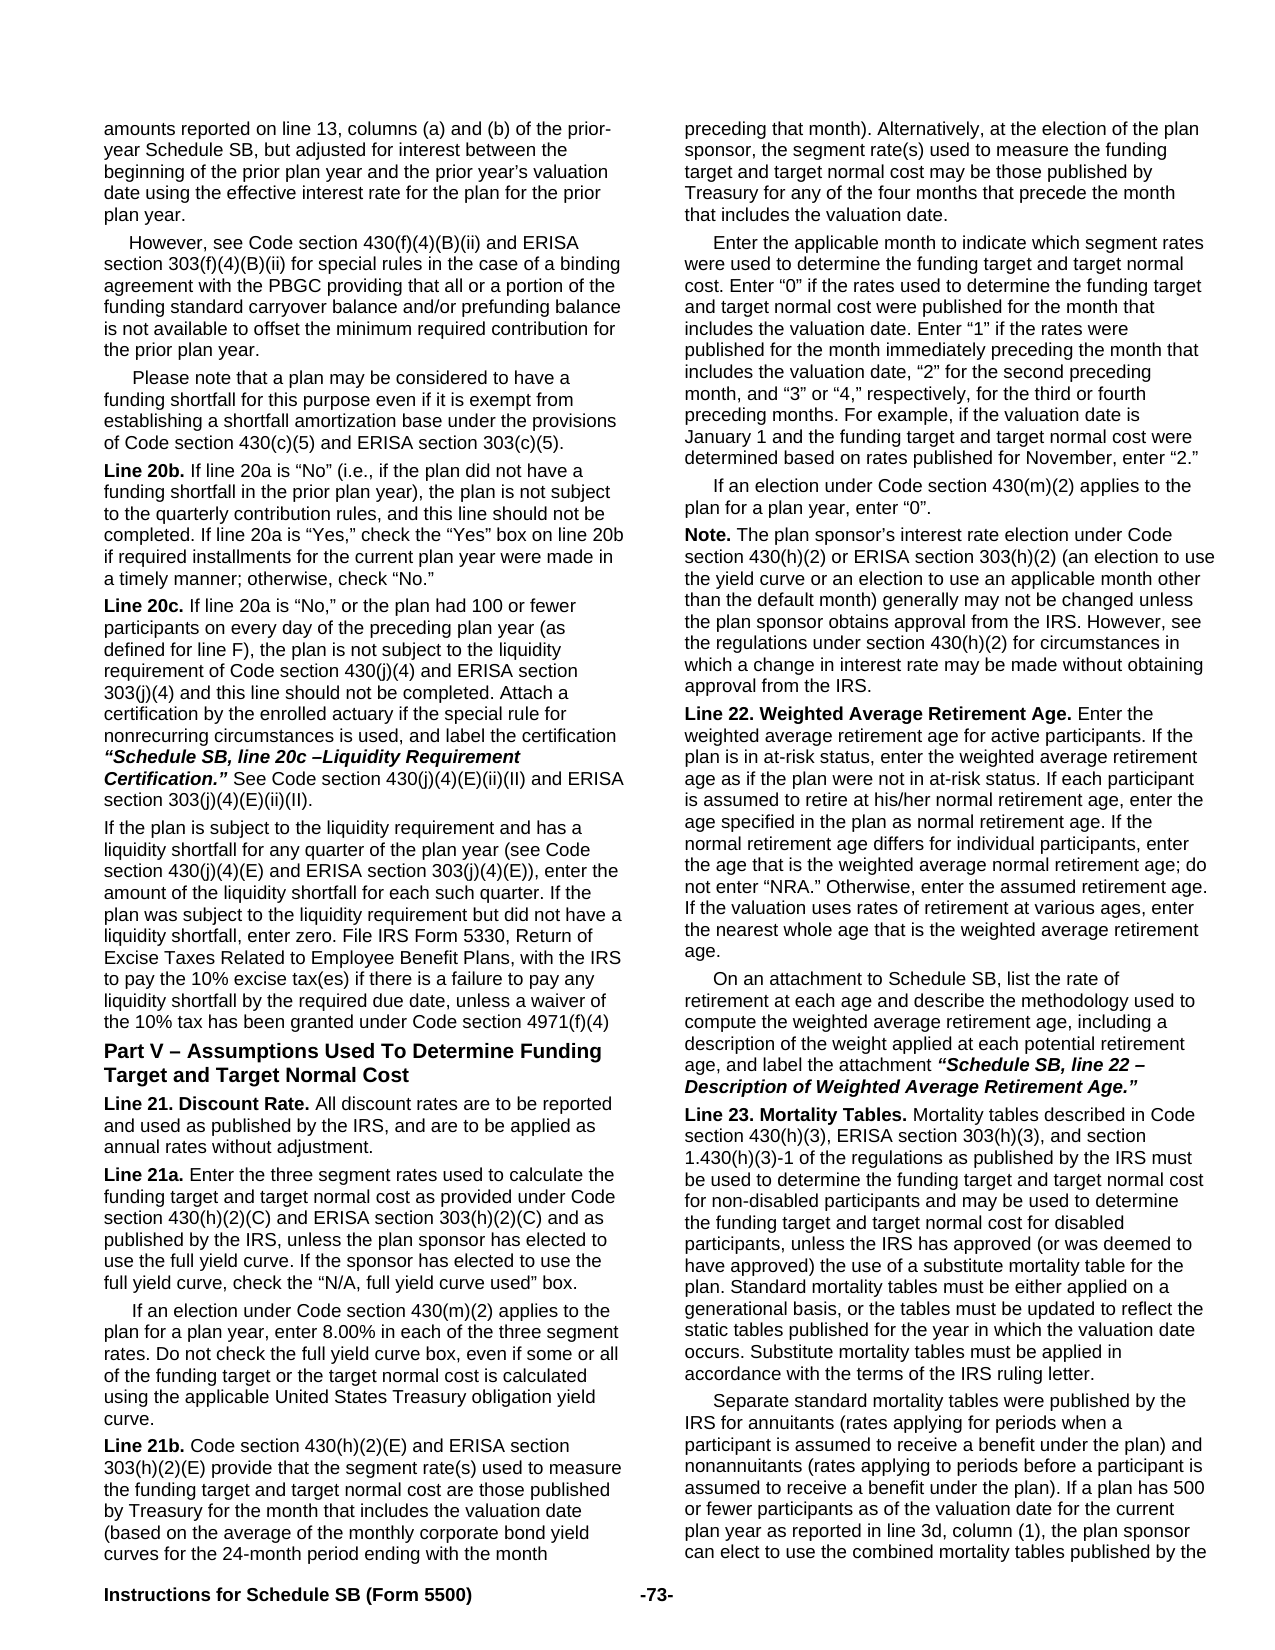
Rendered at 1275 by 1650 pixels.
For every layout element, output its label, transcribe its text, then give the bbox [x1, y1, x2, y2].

text If an election under Code section 430(m)(2) applies to the plan for a plan year, enter 8.00% in each of the three segment rates. Do not check the full yield curve box, even if some or all of the funding target or the target normal cost is calculated using the applicable United States Treasury obligation yield curve. [103, 1300, 628, 1429]
text Part V – Assumptions Used To Determine Funding Target and Target Normal Cost [103, 1039, 628, 1087]
text Line 21b. Code section 430(h)(2)(E) and ERISA section 303(h)(2)(E) provide that the segment rate(s) used to measure the funding target and target normal cost are those published by Treasury for the month that includes the valuation date (based on the average of the monthly corporate bond yield curves for the 24-month period ending with the month preceding that month). Alternatively, at the election of the plan sponsor, the segment rate(s) used to measure the funding target and target normal cost may be those published by Treasury for any of the four months that precede the month that includes the valuation date. [684, 117, 1209, 225]
text Line 22. Weighted Average Retirement Age. Enter the weighted average retirement age for active participants. If the plan is in at-risk status, enter the weighted average retirement age as if the plan were not in at-risk status. If each participant is assumed to retire at his/her normal retirement age, enter the age specified in the plan as normal retirement age. If the normal retirement age differs for individual participants, enter the age that is the weighted average normal retirement age; do not enter “NRA.” Otherwise, enter the assumed retirement age. If the valuation uses rates of retirement at various ages, enter the nearest whole age that is the weighted average retirement age. [684, 703, 1209, 962]
text Line 23. Mortality Tables. Mortality tables described in Code section 430(h)(3), ERISA section 303(h)(3), and section 1.430(h)(3)-1 of the regulations as published by the IRS must be used to determine the funding target and target normal cost for non-disabled participants and may be used to determine the funding target and target normal cost for disabled participants, unless the IRS has approved (or was deemed to have approved) the use of a substitute mortality table for the plan. Standard mortality tables must be either applied on a generational basis, or the tables must be updated to reflect the static tables published for the year in which the valuation date occurs. Substitute mortality tables must be applied in accordance with the terms of the IRS ruling letter. [684, 1104, 1209, 1384]
text Line 20b. If line 20a is “No” (i.e., if the plan did not have a funding shortfall in the prior plan year), the plan is not subject to the quarterly contribution rules, and this line should not be completed. If line 20a is “Yes,” check the “Yes” box on line 20b if required installments for the current plan year were made in a timely manner; otherwise, check “No.” [103, 459, 628, 589]
text Please note that a plan may be considered to have a funding shortfall for this purpose even if it is exempt from establishing a shortfall amortization base under the provisions of Code section 430(c)(5) and ERISA section 303(c)(5). [103, 367, 628, 453]
text Enter the applicable month to indicate which segment rates were used to determine the funding target and target normal cost. Enter “0” if the rates used to determine the funding target and target normal cost were published for the month that includes the valuation date. Enter “1” if the rates were published for the month immediately preceding the month that includes the valuation date, “2” for the second preceding month, and “3” or “4,” respectively, for the third or fourth preceding months. For example, if the valuation date is January 1 and the funding target and target normal cost were determined based on rates published for November, enter “2.” [684, 231, 1209, 469]
text However, see Code section 430(f)(4)(B)(ii) and ERISA section 303(f)(4)(B)(ii) for special rules in the case of a binding agreement with the PBGC providing that all or a portion of the funding standard carryover balance and/or prefunding balance is not available to offset the minimum required contribution for the prior plan year. [103, 231, 628, 361]
text If an election under Code section 430(m)(2) applies to the plan for a plan year, enter “0”. [684, 475, 1209, 518]
text Line 21. Discount Rate. All discount rates are to be reported and used as published by the IRS, and are to be applied as annual rates without adjustment. [103, 1093, 628, 1158]
text Line 21a. Enter the three segment rates used to calculate the funding target and target normal cost as provided under Code section 430(h)(2)(C) and ERISA section 303(h)(2)(C) and as published by the IRS, unless the plan sponsor has elected to use the full yield curve. If the sponsor has elected to use the full yield curve, check the “N/A, full yield curve used” box. [103, 1164, 628, 1293]
text Line 21b. Code section 430(h)(2)(E) and ERISA section 303(h)(2)(E) provide that the segment rate(s) used to measure the funding target and target normal cost are those published by Treasury for the month that includes the valuation date (based on the average of the monthly corporate bond yield curves for the 24-month period ending with the month preceding that month). Alternatively, at the election of the plan sponsor, the segment rate(s) used to measure the funding target and target normal cost may be those published by Treasury for any of the four months that precede the month that includes the valuation date. [103, 1435, 628, 1565]
text Line 20c. If line 20a is “No,” or the plan had 100 or fewer participants on every day of the preceding plan year (as defined for line F), the plan is not subject to the liquidity requirement of Code section 430(j)(4) and ERISA section 303(j)(4) and this line should not be completed. Attach a certification by the enrolled actuary if the special rule for nonrecurring circumstances is used, and label the certification “Schedule SB, line 20c –Liquidity Requirement Certification.” See Code section 430(j)(4)(E)(ii)(II) and ERISA section 303(j)(4)(E)(ii)(II). [103, 595, 628, 811]
text Note. The plan sponsor’s interest rate election under Code section 430(h)(2) or ERISA section 303(h)(2) (an election to use the yield curve or an election to use an applicable month other than the default month) generally may not be changed unless the plan sponsor obtains approval from the IRS. However, see the regulations under section 430(h)(2) for circumstances in which a change in interest rate may be made without obtaining approval from the IRS. [684, 524, 1219, 697]
text If the plan is subject to the liquidity requirement and has a liquidity shortfall for any quarter of the plan year (see Code section 430(j)(4)(E) and ERISA section 303(j)(4)(E)), enter the amount of the liquidity shortfall for each such quarter. If the plan was subject to the liquidity requirement but did not have a liquidity shortfall, enter zero. File IRS Form 5330, Return of Excise Taxes Related to Employee Benefit Plans, with the IRS to pay the 10% excise tax(es) if there is a failure to pay any liquidity shortfall by the required due date, unless a waiver of the 10% tax has been granted under Code section 4971(f)(4) [103, 817, 628, 1033]
text On an attachment to Schedule SB, list the rate of retirement at each age and describe the methodology used to compute the weighted average retirement age, including a description of the weight applied at each potential retirement age, and label the attachment “Schedule SB, line 22 – Description of Weighted Average Retirement Age.” [684, 968, 1209, 1097]
